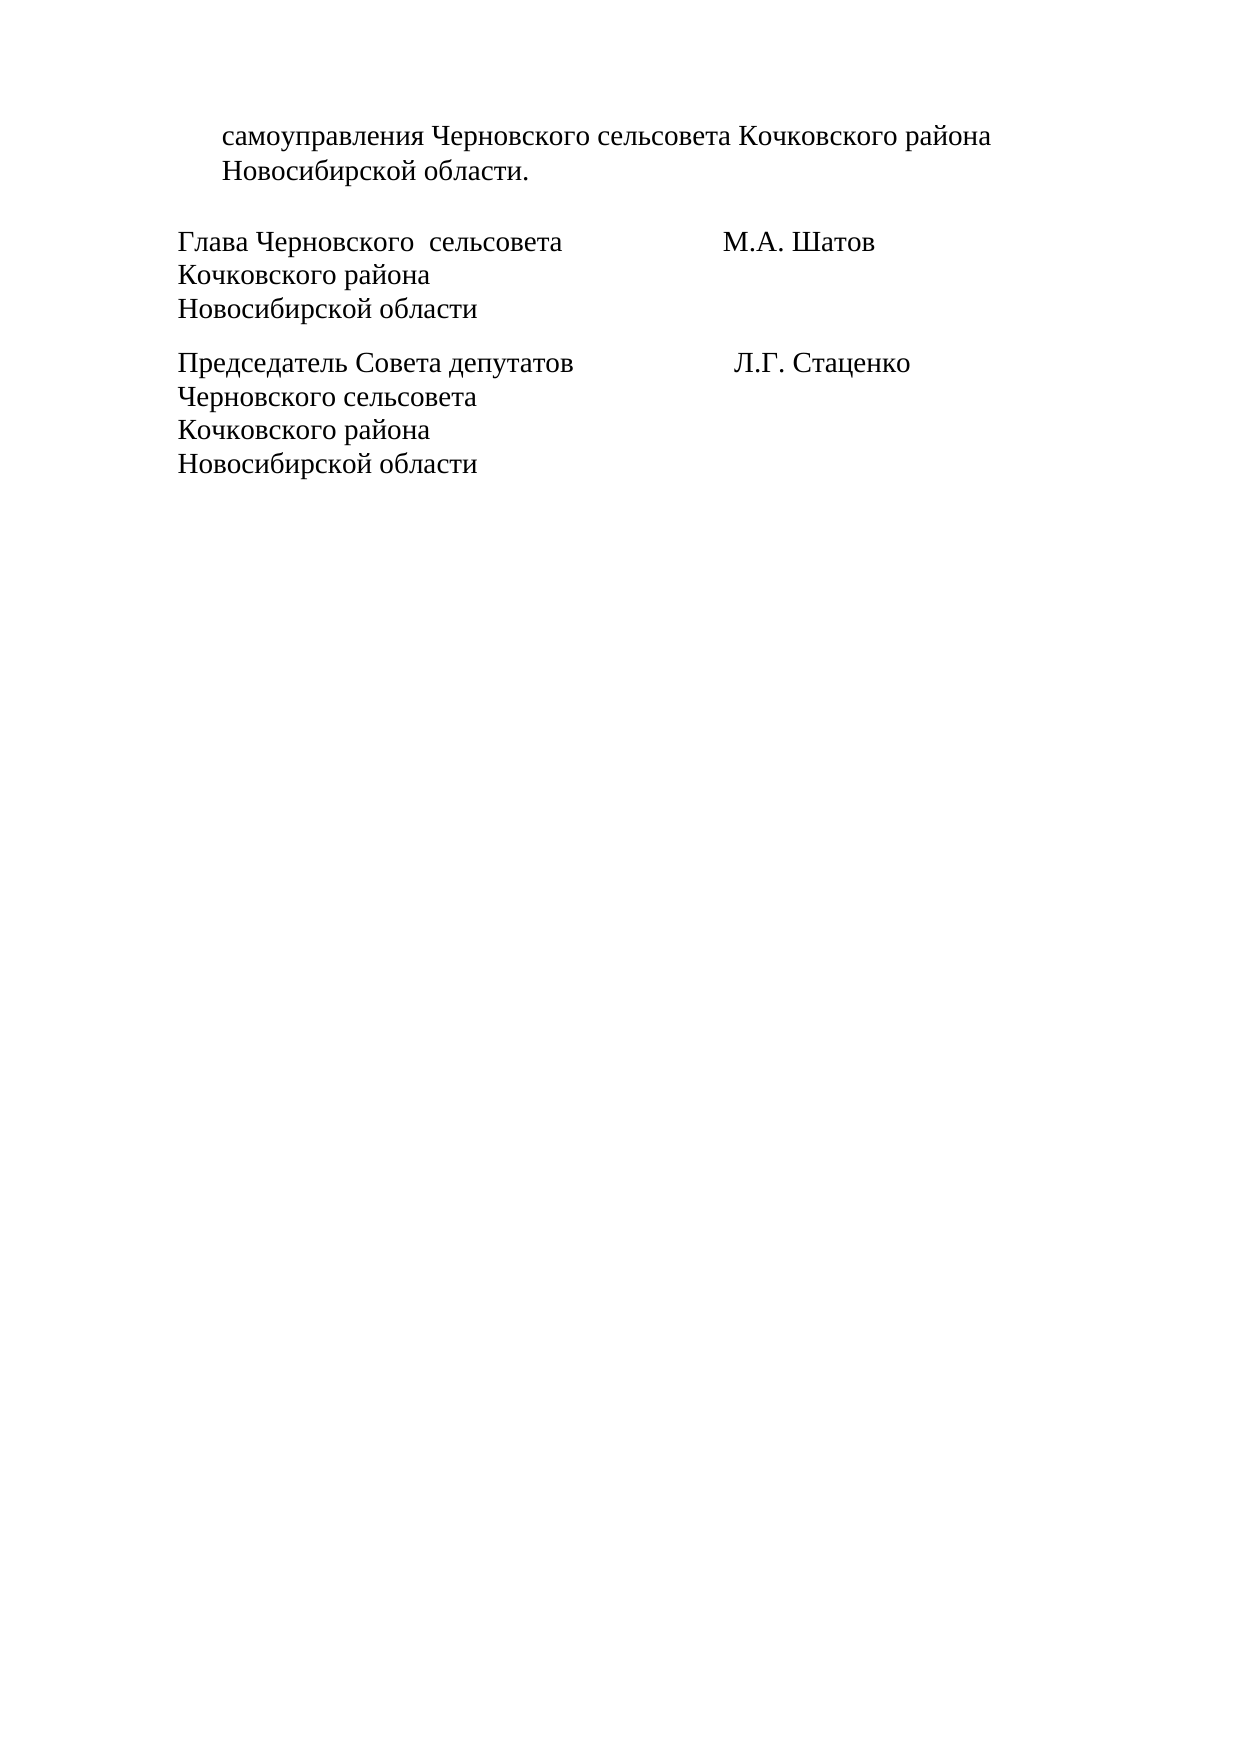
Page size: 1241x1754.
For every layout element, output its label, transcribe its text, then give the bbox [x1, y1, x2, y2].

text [177, 118, 1152, 187]
text Председатель Совета депутатов Л.Г. Стаценко Черновского сельсовета Кочковского района Новосибирской области [177, 345, 1152, 479]
text Глава Черновского сельсовета М.А. Шатов Кочковского района Новосибирской области [177, 224, 1152, 324]
